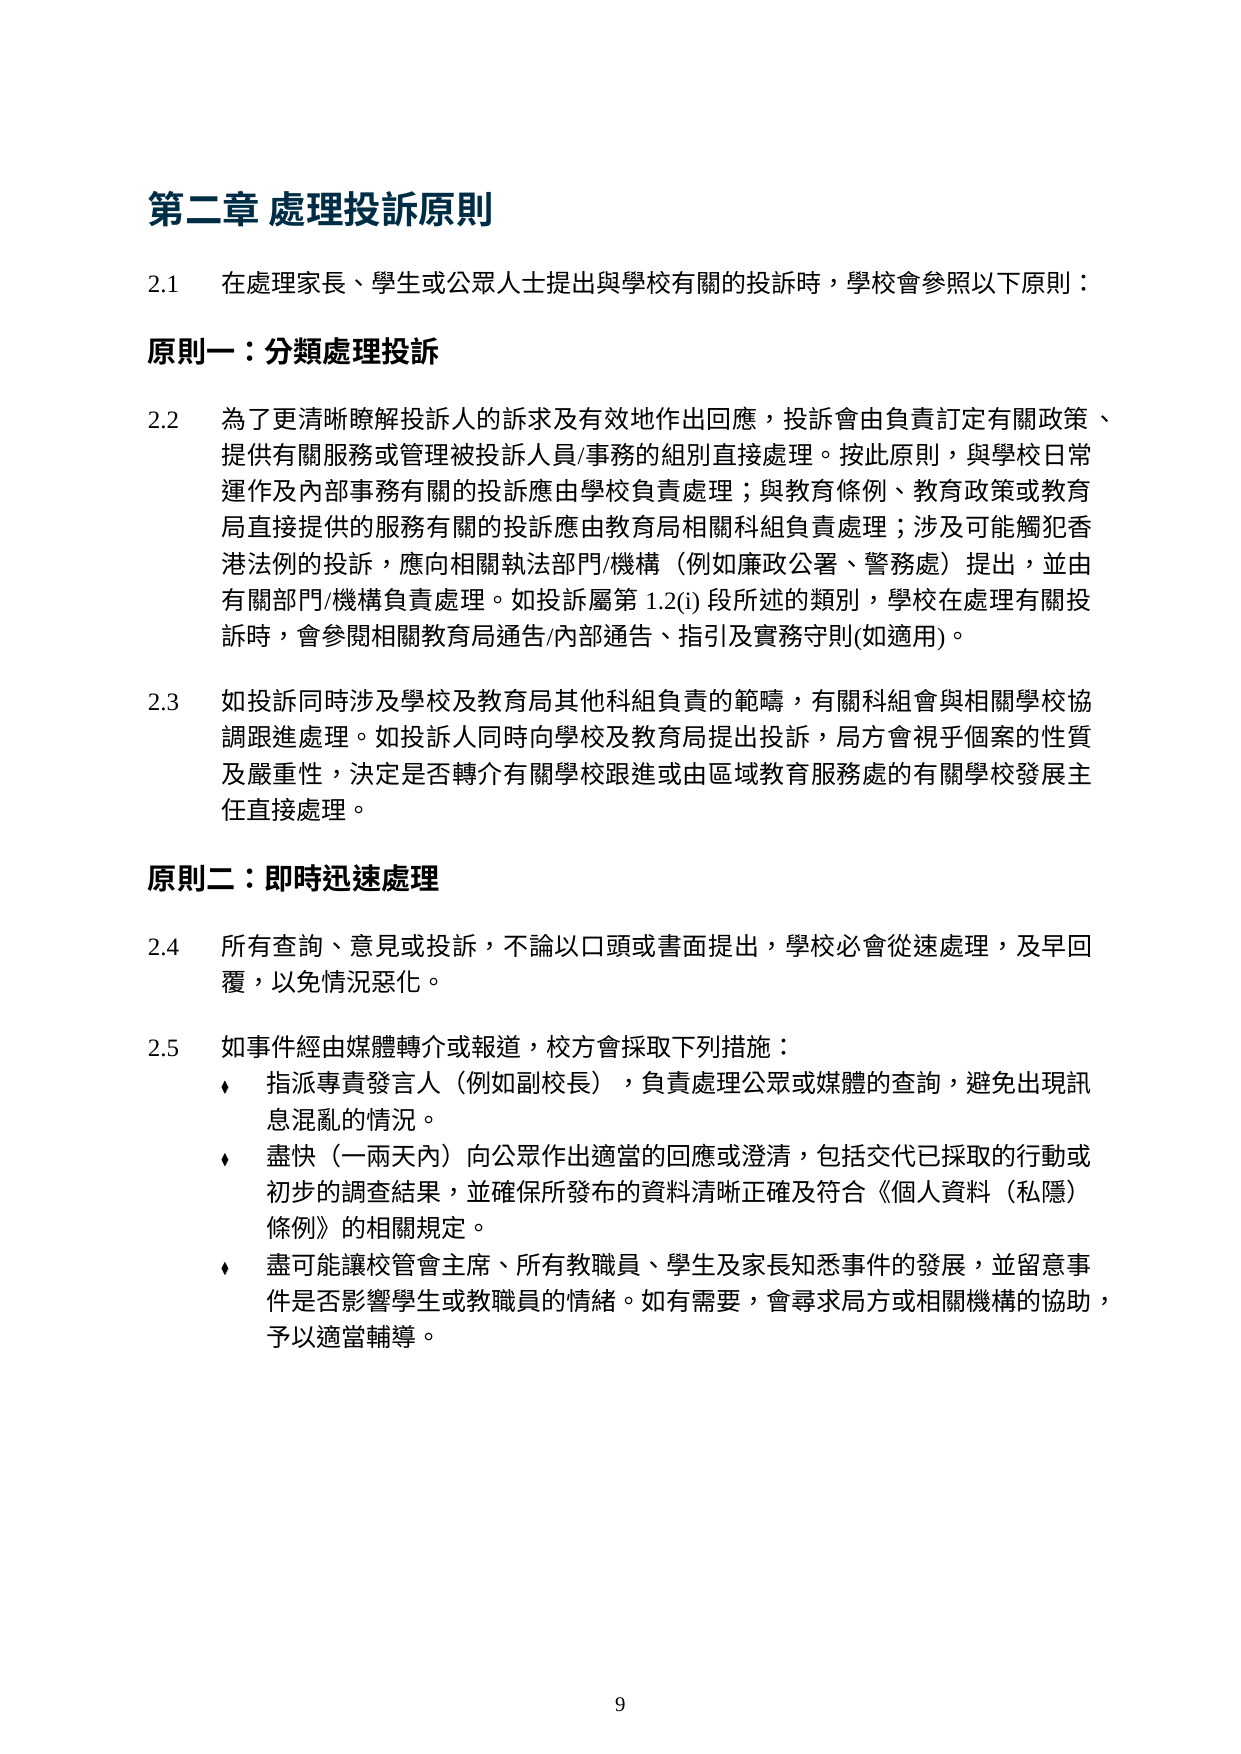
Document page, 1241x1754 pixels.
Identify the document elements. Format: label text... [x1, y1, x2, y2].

text 原則二：即時迅速處理 [148, 855, 1092, 898]
list 在處理家長、學生或公眾人士提出與學校有關的投訴時，學校會參照以下原則： [148, 263, 1092, 299]
text 第二章 處理投訴原則 [148, 180, 1092, 234]
list 為了更清晰瞭解投訴人的訴求及有效地作出回應，投訴會由負責訂定有關政策、提供有關服務或管理被投訴人員/事務的組別直接處理。按此原則，與學校日常運作及內部事務有關的投訴應由學校負責處理；與教育條例、教育政策或教育局直接提供的服務有關的投訴應由教育局相關科組負責處理；涉及可能觸犯香港法例的投訴，應向相關執法部門/機構（例如廉政公署、警務處）提出，並由有關部門/機構負責處理。如投訴屬第1.2(i) 段所述的類別，學校在處理有關投訴時，會參閱相關教育局通吿/內部通告、指引及實務守則(如適用)。 [148, 399, 1092, 653]
list 如事件經由媒體轉介或報道，校方會採取下列措施： [148, 1028, 1092, 1064]
list 所有查詢、意見或投訴，不論以口頭或書面提出，學校必會從速處理，及早回覆，以免情況惡化。 [148, 926, 1092, 999]
list 如投訴同時涉及學校及教育局其他科組負責的範疇，有關科組會與相關學校協調跟進處理。如投訴人同時向學校及教育局提出投訴，局方會視乎個案的性質及嚴重性，決定是否轉介有關學校跟進或由區域教育服務處的有關學校發展主任直接處理。 [148, 682, 1092, 827]
text 原則一：分類處理投訴 [148, 328, 1092, 370]
list 盡快（一兩天內）向公眾作出適當的回應或澄清，包括交代已採取的行動或初步的調查結果，並確保所發布的資料清晰正確及符合《個人資料（私隱）條例》的相關規定。 [222, 1136, 1092, 1245]
list 盡可能讓校管會主席、所有教職員、學生及家長知悉事件的發展，並留意事件是否影響學生或教職員的情緒。如有需要，會尋求局方或相關機構的協助，予以適當輔導。 [222, 1245, 1092, 1354]
list 指派專責發言人（例如副校長），負責處理公眾或媒體的查詢，避免出現訊息混亂的情況。 [222, 1064, 1092, 1136]
